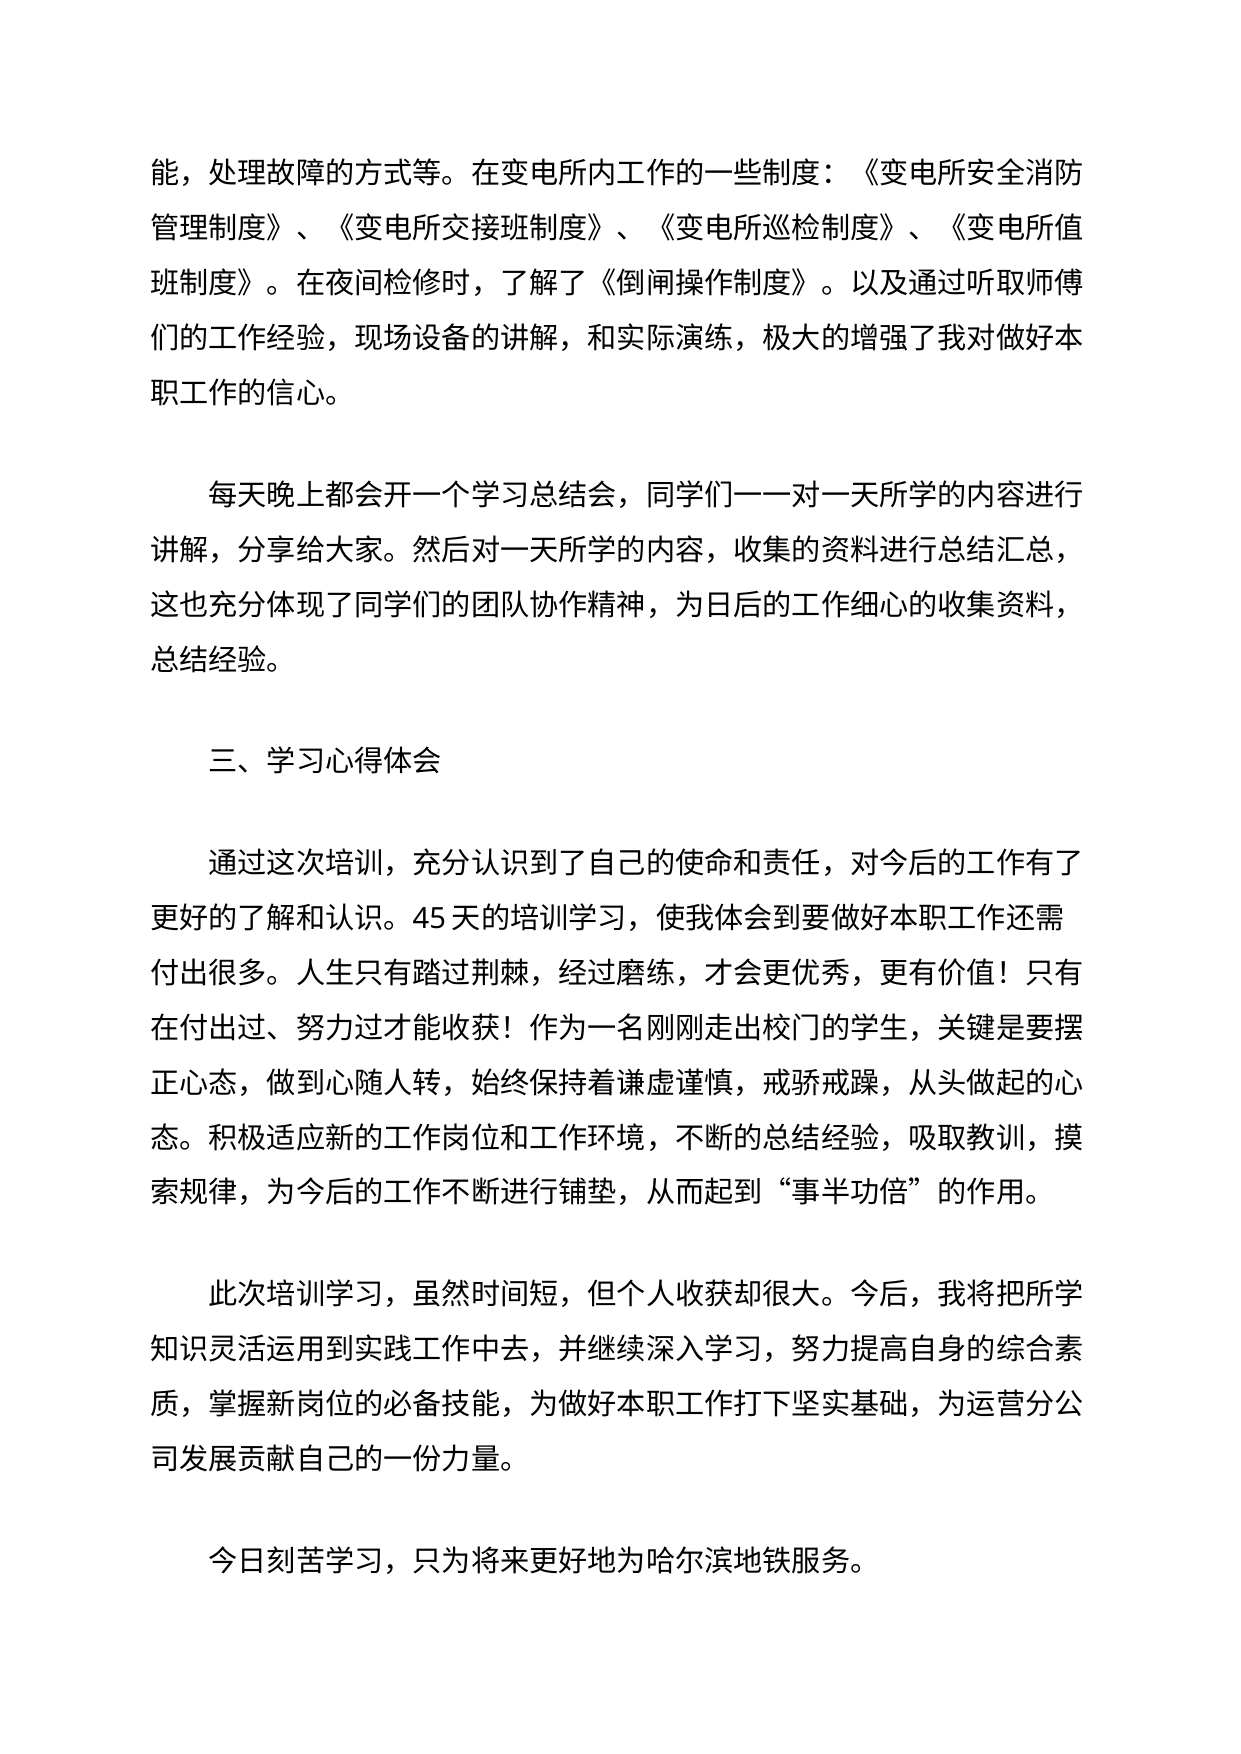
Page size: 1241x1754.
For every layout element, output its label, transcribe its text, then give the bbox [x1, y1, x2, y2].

text 此次培训学习，虽然时间短，但个人收获却很大。今后，我将把所学知识灵活运用到实践工作中去，并继续深入学习，努力提高自身的综合素质，掌握新岗位的必备技能，为做好本职工作打下坚实基础，为运营分公司发展贡献自己的一份力量。 [150, 1271, 1090, 1478]
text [150, 150, 1090, 412]
text 三、学习心得体会 [150, 738, 1090, 780]
text 今日刻苦学习，只为将来更好地为哈尔滨地铁服务。 [150, 1537, 1090, 1579]
text 每天晚上都会开一个学习总结会，同学们一一对一天所学的内容进行讲解，分享给大家。然后对一天所学的内容，收集的资料进行总结汇总，这也充分体现了同学们的团队协作精神，为日后的工作细心的收集资料，总结经验。 [150, 471, 1090, 678]
text 通过这次培训，充分认识到了自己的使命和责任，对今后的工作有了更好的了解和认识。45天的培训学习，使我体会到要做好本职工作还需付出很多。人生只有踏过荆棘，经过磨练，才会更优秀，更有价值！只有在付出过、努力过才能收获！作为一名刚刚走出校门的学生，关键是要摆正心态，做到心随人转，始终保持着谦虚谨慎，戒骄戒躁，从头做起的心态。积极适应新的工作岗位和工作环境，不断的总结经验，吸取教训，摸索规律，为今后的工作不断进行铺垫，从而起到“事半功倍”的作用。 [150, 839, 1090, 1211]
